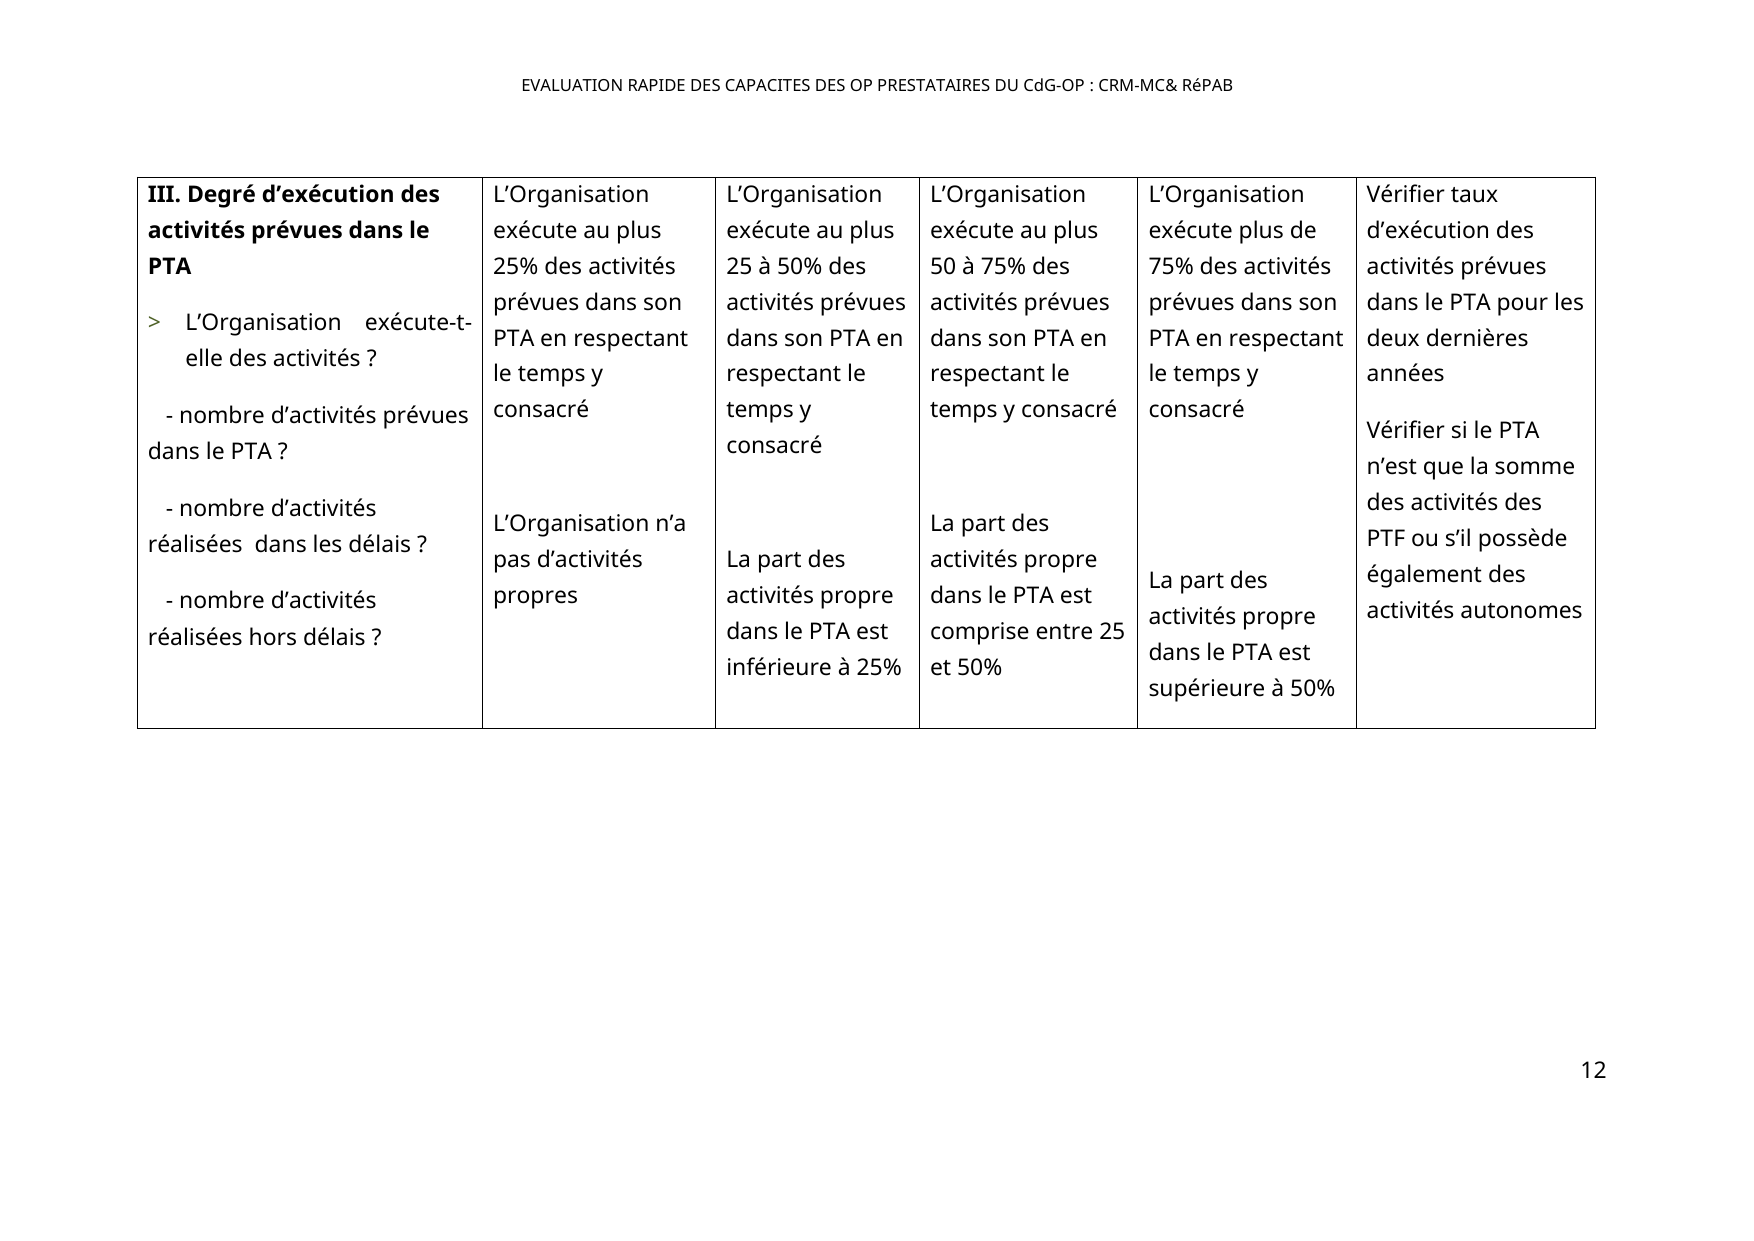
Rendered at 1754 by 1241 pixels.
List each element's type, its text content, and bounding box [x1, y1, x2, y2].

table_cell L’Organisation exécute au plus 25 à 50% des activités prévues dans son PTA en respectant le temps y consacré La part des activités propre dans le PTA est inférieure à 25% [716, 178, 919, 727]
table_cell L’Organisation exécute plus de 75% des activités prévues dans son PTA en respectant le temps y consacré La part des activités propre dans le PTA est supérieure à 50% [1138, 178, 1356, 727]
table_cell L’Organisation exécute au plus 25% des activités prévues dans son PTA en respectant le temps y consacré L’Organisation n’a pas d’activités propres [483, 178, 715, 727]
table_cell L’Organisation exécute au plus 50 à 75% des activités prévues dans son PTA en respectant le temps y consacré La part des activités propre dans le PTA est comprise entre 25 et 50% [920, 178, 1137, 727]
table_cell III. Degré d’exécution des activités prévues dans le PTA L’Organisation exécute-t-elle des activités ? - nombre d’activités prévues dans le PTA ? - nombre d’activités réalisées dans les délais ? - nombre d’activités réalisées hors délais ? [138, 178, 482, 727]
table_cell Vérifier taux d’exécution des activités prévues dans le PTA pour les deux dernières années Vérifier si le PTA n’est que la somme des activités des PTF ou s’il possède également des activités autonomes [1357, 178, 1595, 727]
